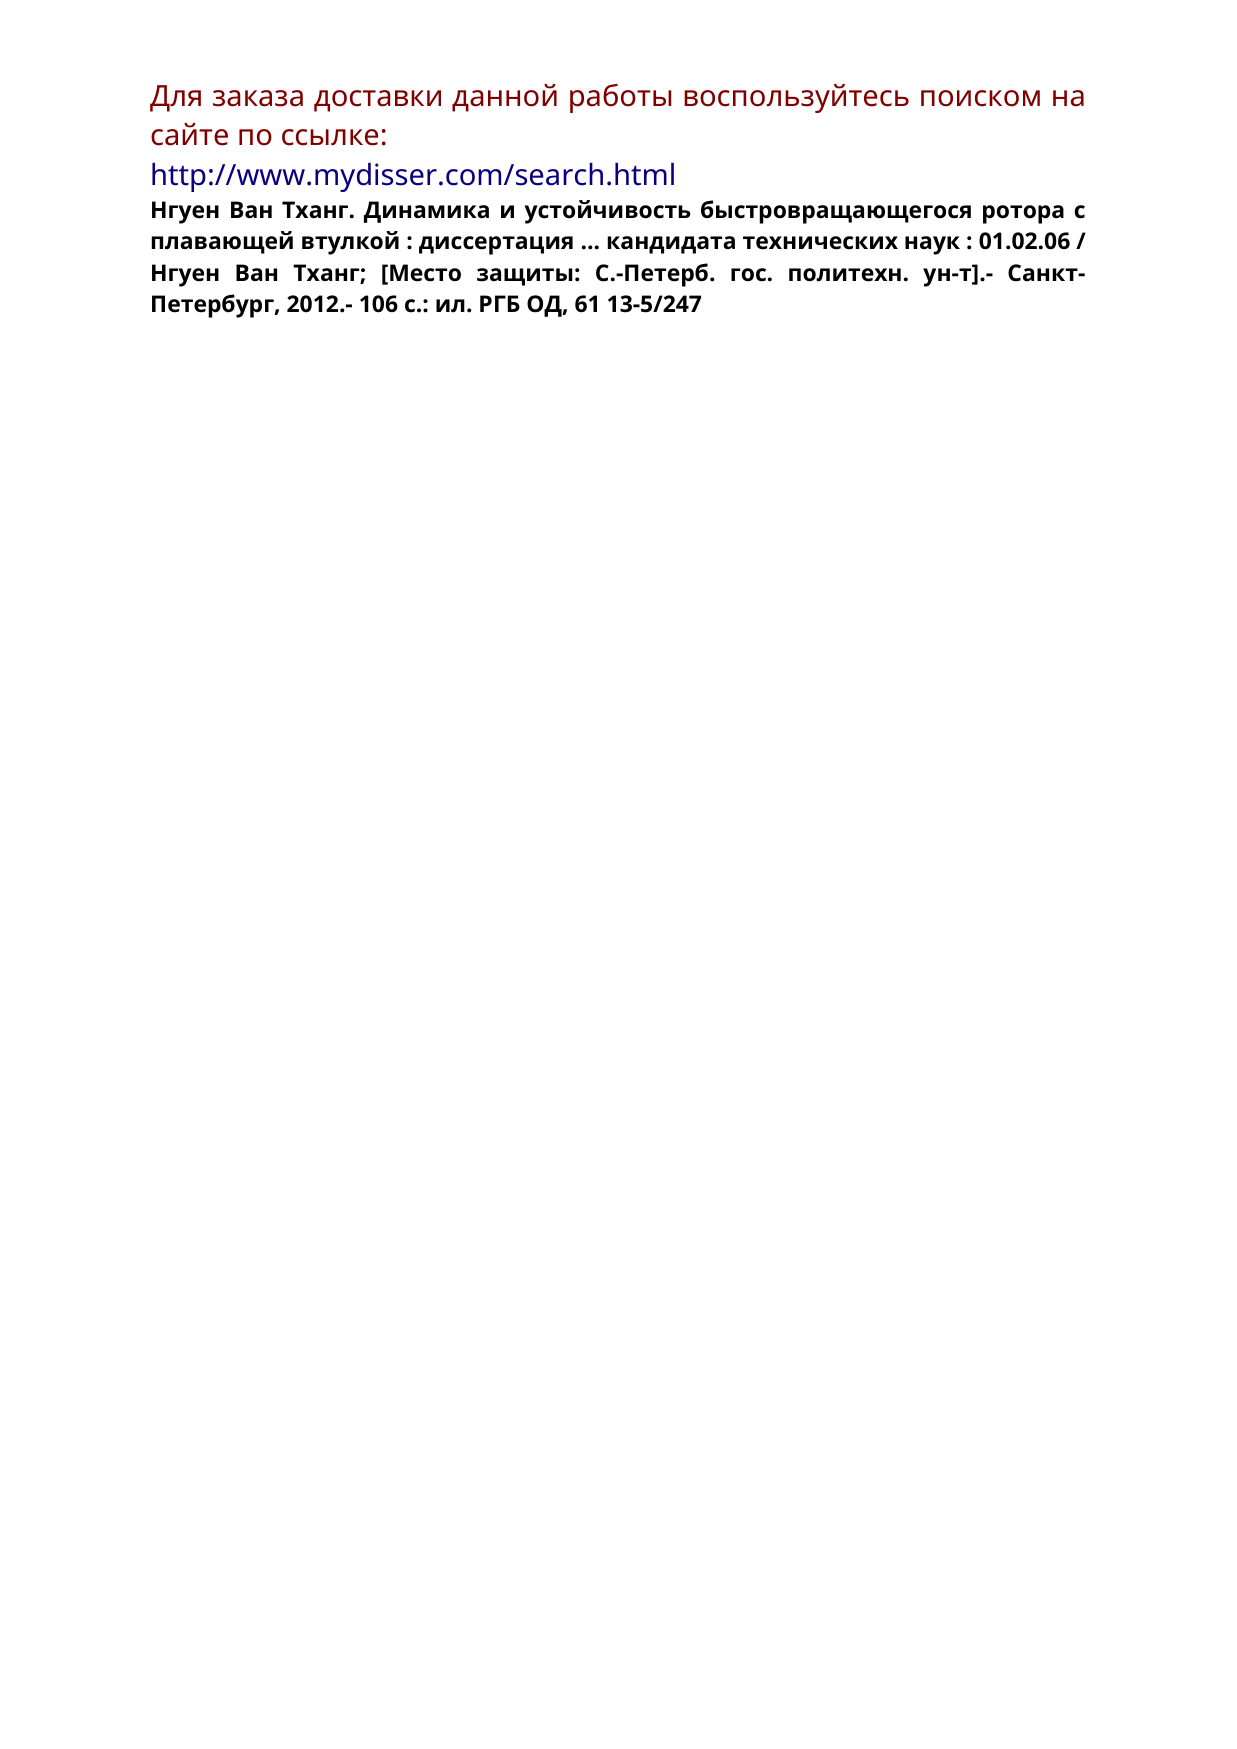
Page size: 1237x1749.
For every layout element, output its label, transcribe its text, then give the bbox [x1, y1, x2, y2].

text Нгуен Ван Тханг. Динамика и устойчивость быстровращающегося ротора с плавающей втулкой : диссертация ... кандидата технических наук : 01.02.06 / Нгуен Ван Тханг; [Место защиты: С.-Петерб. гос. политехн. ун-т].- Санкт-Петербург, 2012.- 106 с.: ил. РГБ ОД, 61 13-5/247 [150, 194, 1086, 319]
